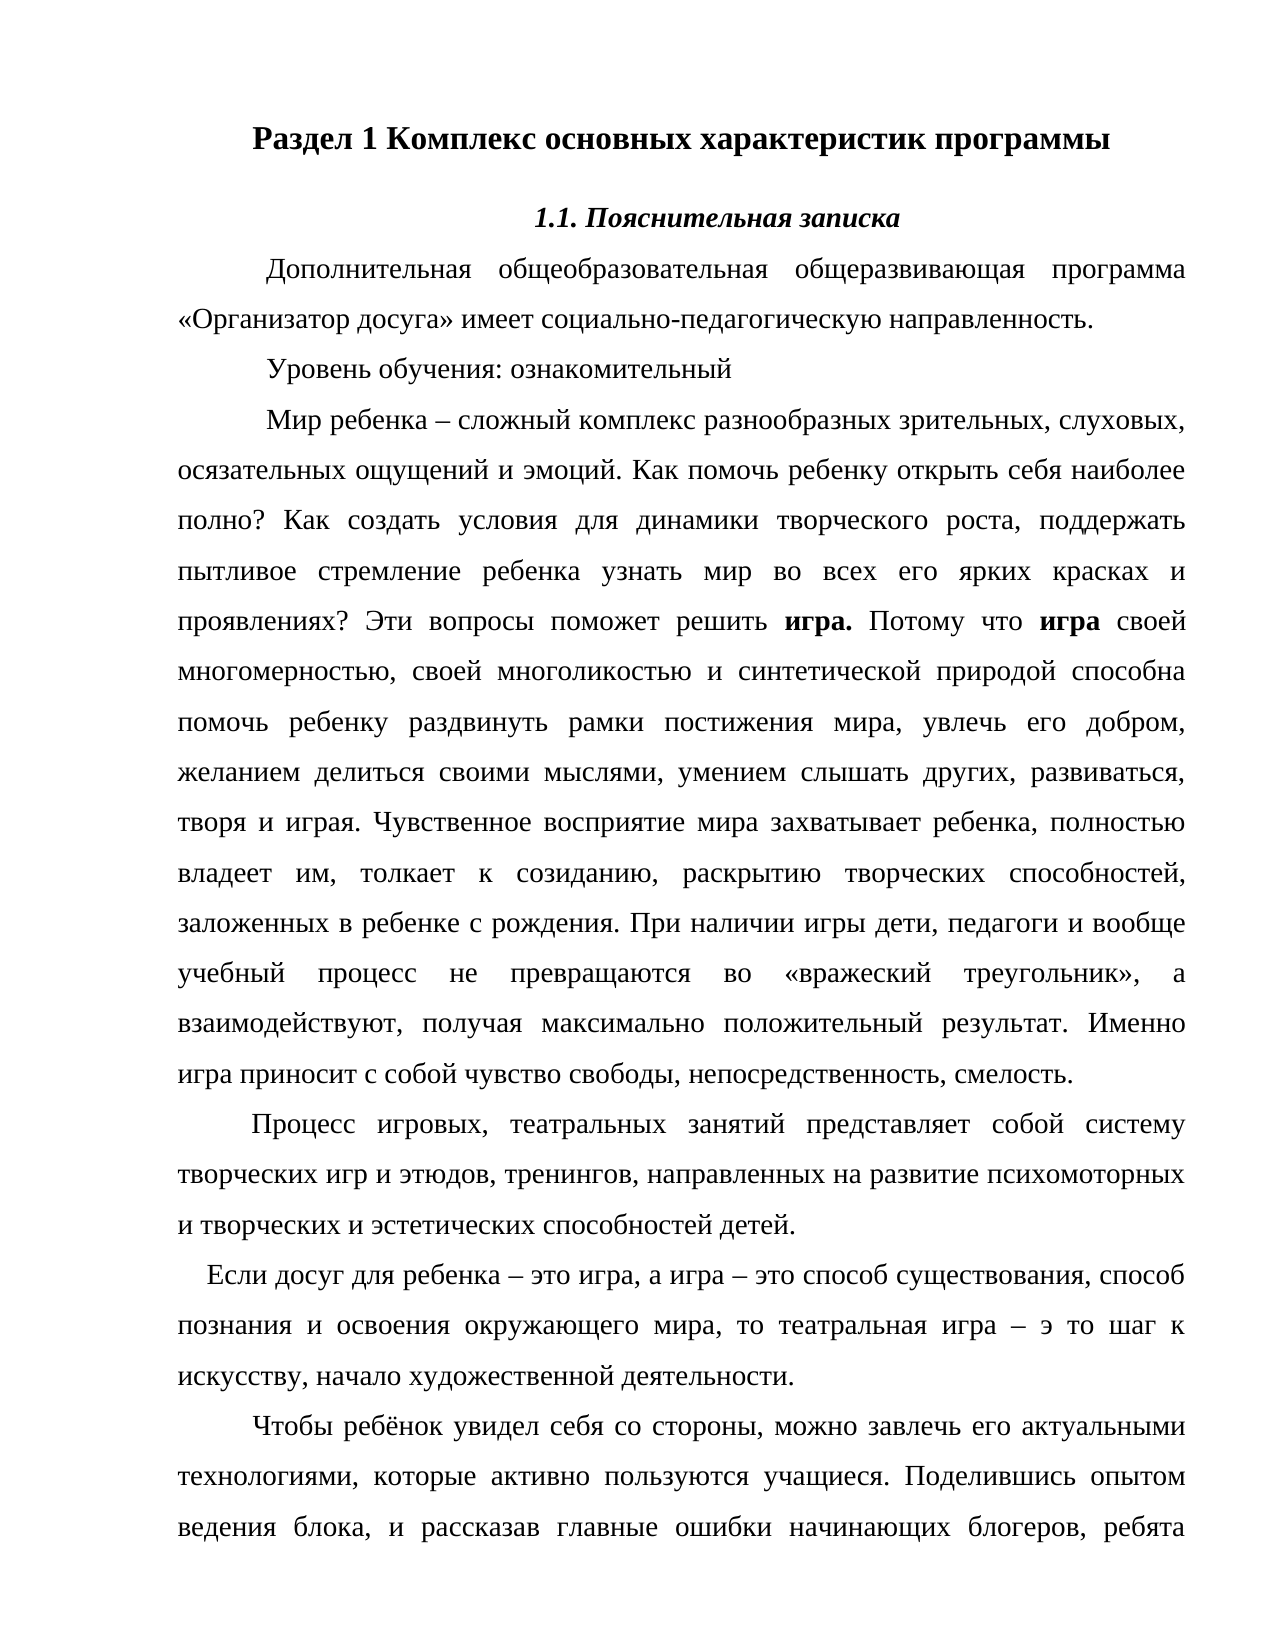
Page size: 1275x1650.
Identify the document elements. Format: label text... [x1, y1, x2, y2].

text Уровень обучения: ознакомительный [177, 352, 1186, 385]
text Раздел 1 Комплекс основных характеристик программы [177, 118, 1186, 156]
text Мир ребенка – сложный комплекс разнообразных зрительных, слуховых, осязательных ощущений и эмоций. Как помочь ребенку открыть себя наиболее полно? Как создать условия для динамики творческого роста, поддержать пытливое стремление ребенка узнать мир во всех его ярких красках и проявлениях? Эти вопросы поможет решить игра. Потому что игра своей многомерностью, своей многоликостью и синтетической природой способна помочь ребенку раздвинуть рамки постижения мира, увлечь его добром, желанием делиться своими мыслями, умением слышать других, развиваться, творя и играя. Чувственное восприятие мира захватывает ребенка, полностью владеет им, толкает к созиданию, раскрытию творческих способностей, заложенных в ребенке с рождения. При наличии игры дети, педагоги и вообще учебный процесс не превращаются во «вражеский треугольник», а взаимодействуют, получая максимально положительный результат. Именно игра приносит с собой чувство свободы, непосредственность, смелость. [177, 402, 1186, 1089]
subtitle 1.1. Пояснительная записка [177, 201, 1186, 234]
text Дополнительная общеобразовательная общеразвивающая программа «Организатор досуга» имеет социально-педагогическую направленность. [177, 251, 1186, 335]
text Если досуг для ребенка – это игра, а игра – это способ существования, способ познания и освоения окружающего мира, то театральная игра – э то шаг к искусству, начало художественной деятельности. [177, 1257, 1186, 1391]
text Процесс игровых, театральных занятий представляет собой систему творческих игр и этюдов, тренингов, направленных на развитие психомоторных и творческих и эстетических способностей детей. [177, 1106, 1186, 1240]
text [177, 1408, 1186, 1542]
